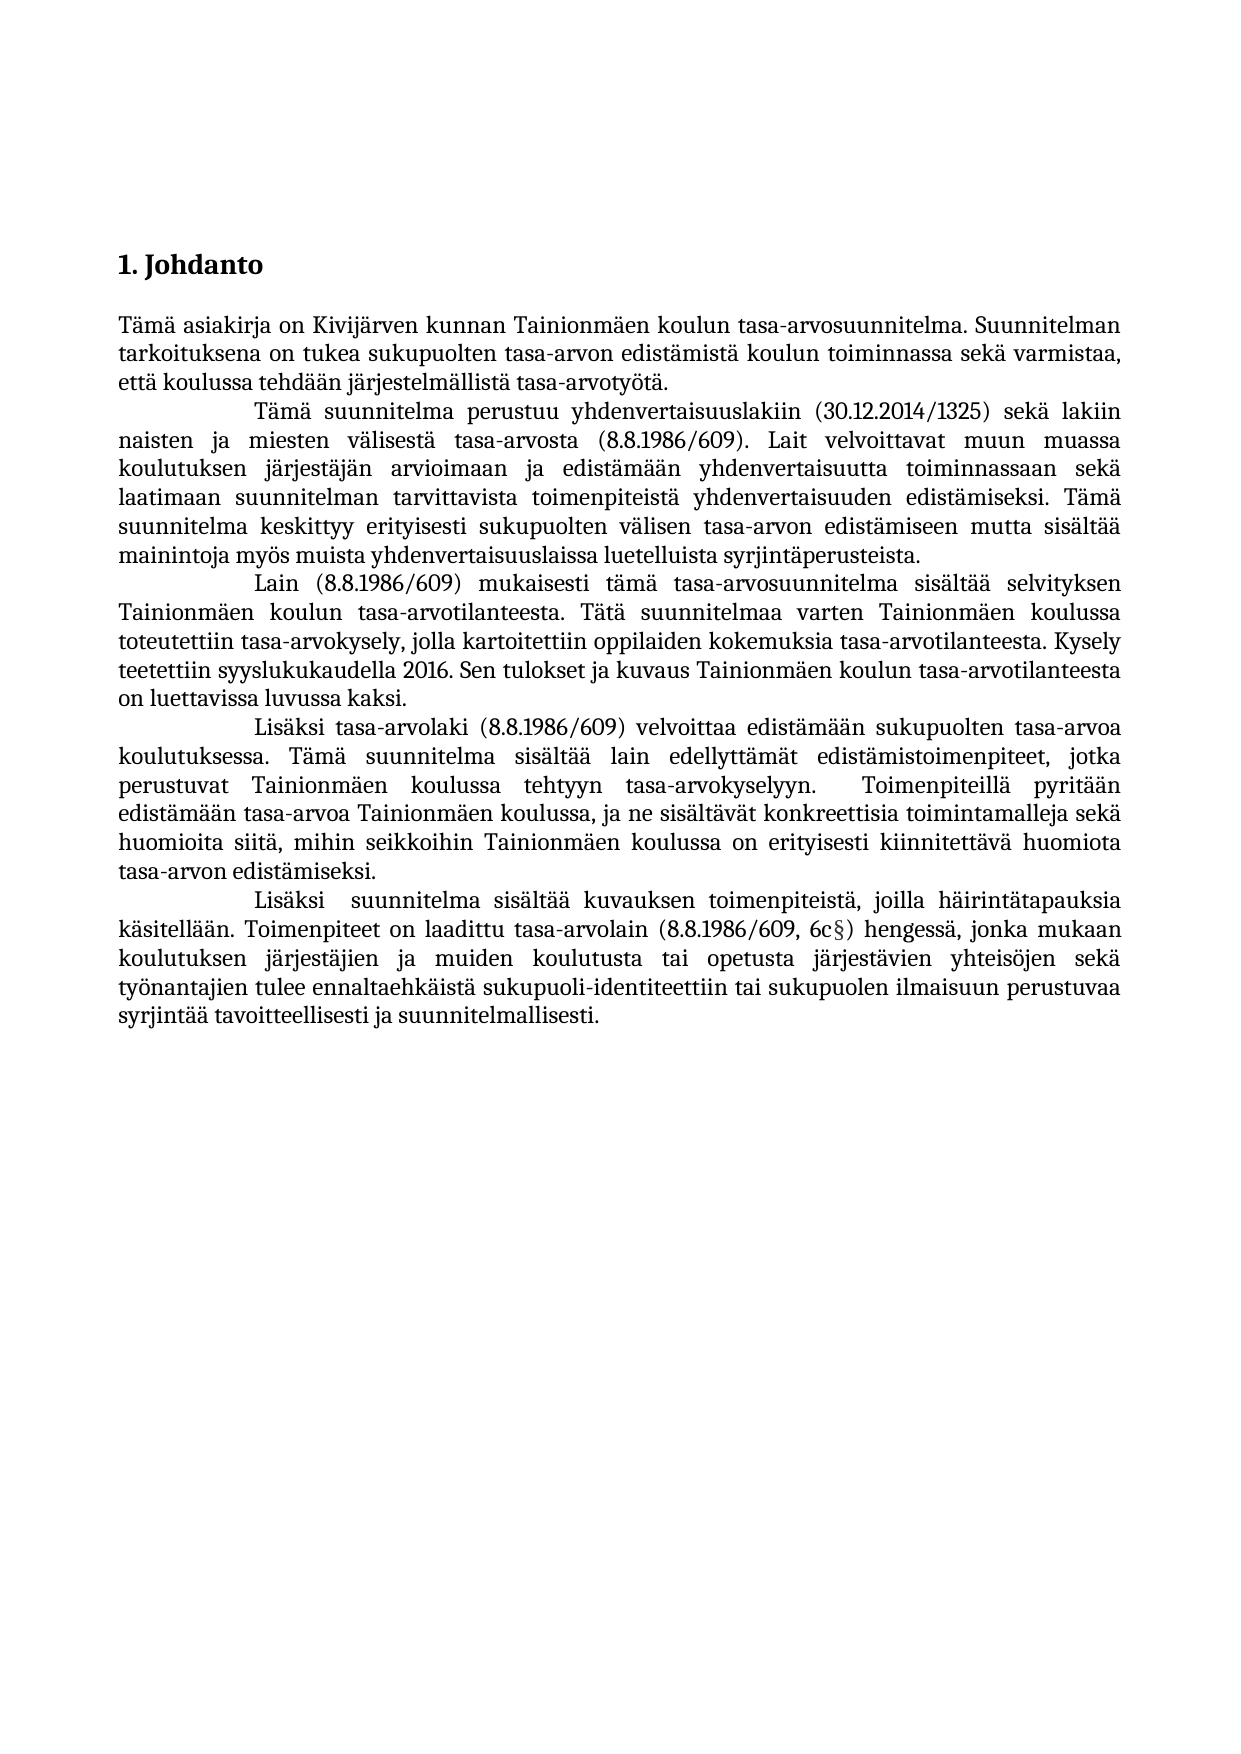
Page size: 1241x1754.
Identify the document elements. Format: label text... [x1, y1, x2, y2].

text Lisäksi suunnitelma sisältää kuvauksen toimenpiteistä, joilla häirintätapauksia käsitellään. Toimenpiteet on laadittu tasa-arvolain (8.8.1986/609, 6c§) hengessä, jonka mukaan koulutuksen järjestäjien ja muiden koulutusta tai opetusta järjestävien yhteisöjen sekä työnantajien tulee ennaltaehkäistä sukupuoli-identiteettiin tai sukupuolen ilmaisuun perustuvaa syrjintää tavoitteellisesti ja suunnitelmallisesti. [118, 886, 1122, 1030]
text Lain (8.8.1986/609) mukaisesti tämä tasa-arvosuunnitelma sisältää selvityksen Tainionmäen koulun tasa-arvotilanteesta. Tätä suunnitelmaa varten Tainionmäen koulussa toteutettiin tasa-arvokysely, jolla kartoitettiin oppilaiden kokemuksia tasa-arvotilanteesta. Kysely teetettiin syyslukukaudella 2016. Sen tulokset ja kuvaus Tainionmäen koulun tasa-arvotilanteesta on luettavissa luvussa kaksi. [118, 569, 1122, 713]
text Lisäksi tasa-arvolaki (8.8.1986/609) velvoittaa edistämään sukupuolten tasa-arvoa koulutuksessa. Tämä suunnitelma sisältää lain edellyttämät edistämistoimenpiteet, jotka perustuvat Tainionmäen koulussa tehtyyn tasa-arvokyselyyn. Toimenpiteillä pyritään edistämään tasa-arvoa Tainionmäen koulussa, ja ne sisältävät konkreettisia toimintamalleja sekä huomioita siitä, mihin seikkoihin Tainionmäen koulussa on erityisesti kiinnitettävä huomiota tasa-arvon edistämiseksi. [118, 713, 1122, 886]
text 1. Johdanto [118, 248, 1122, 282]
text Tämä asiakirja on Kivijärven kunnan Tainionmäen koulun tasa-arvosuunnitelma. Suunnitelman tarkoituksena on tukea sukupuolten tasa-arvon edistämistä koulun toiminnassa sekä varmistaa, että koulussa tehdään järjestelmällistä tasa-arvotyötä. [118, 311, 1122, 397]
text Tämä suunnitelma perustuu yhdenvertaisuuslakiin (30.12.2014/1325) sekä lakiin naisten ja miesten välisestä tasa-arvosta (8.8.1986/609). Lait velvoittavat muun muassa koulutuksen järjestäjän arvioimaan ja edistämään yhdenvertaisuutta toiminnassaan sekä laatimaan suunnitelman tarvittavista toimenpiteistä yhdenvertaisuuden edistämiseksi. Tämä suunnitelma keskittyy erityisesti sukupuolten välisen tasa-arvon edistämiseen mutta sisältää mainintoja myös muista yhdenvertaisuuslaissa luetelluista syrjintäperusteista. [118, 397, 1122, 569]
